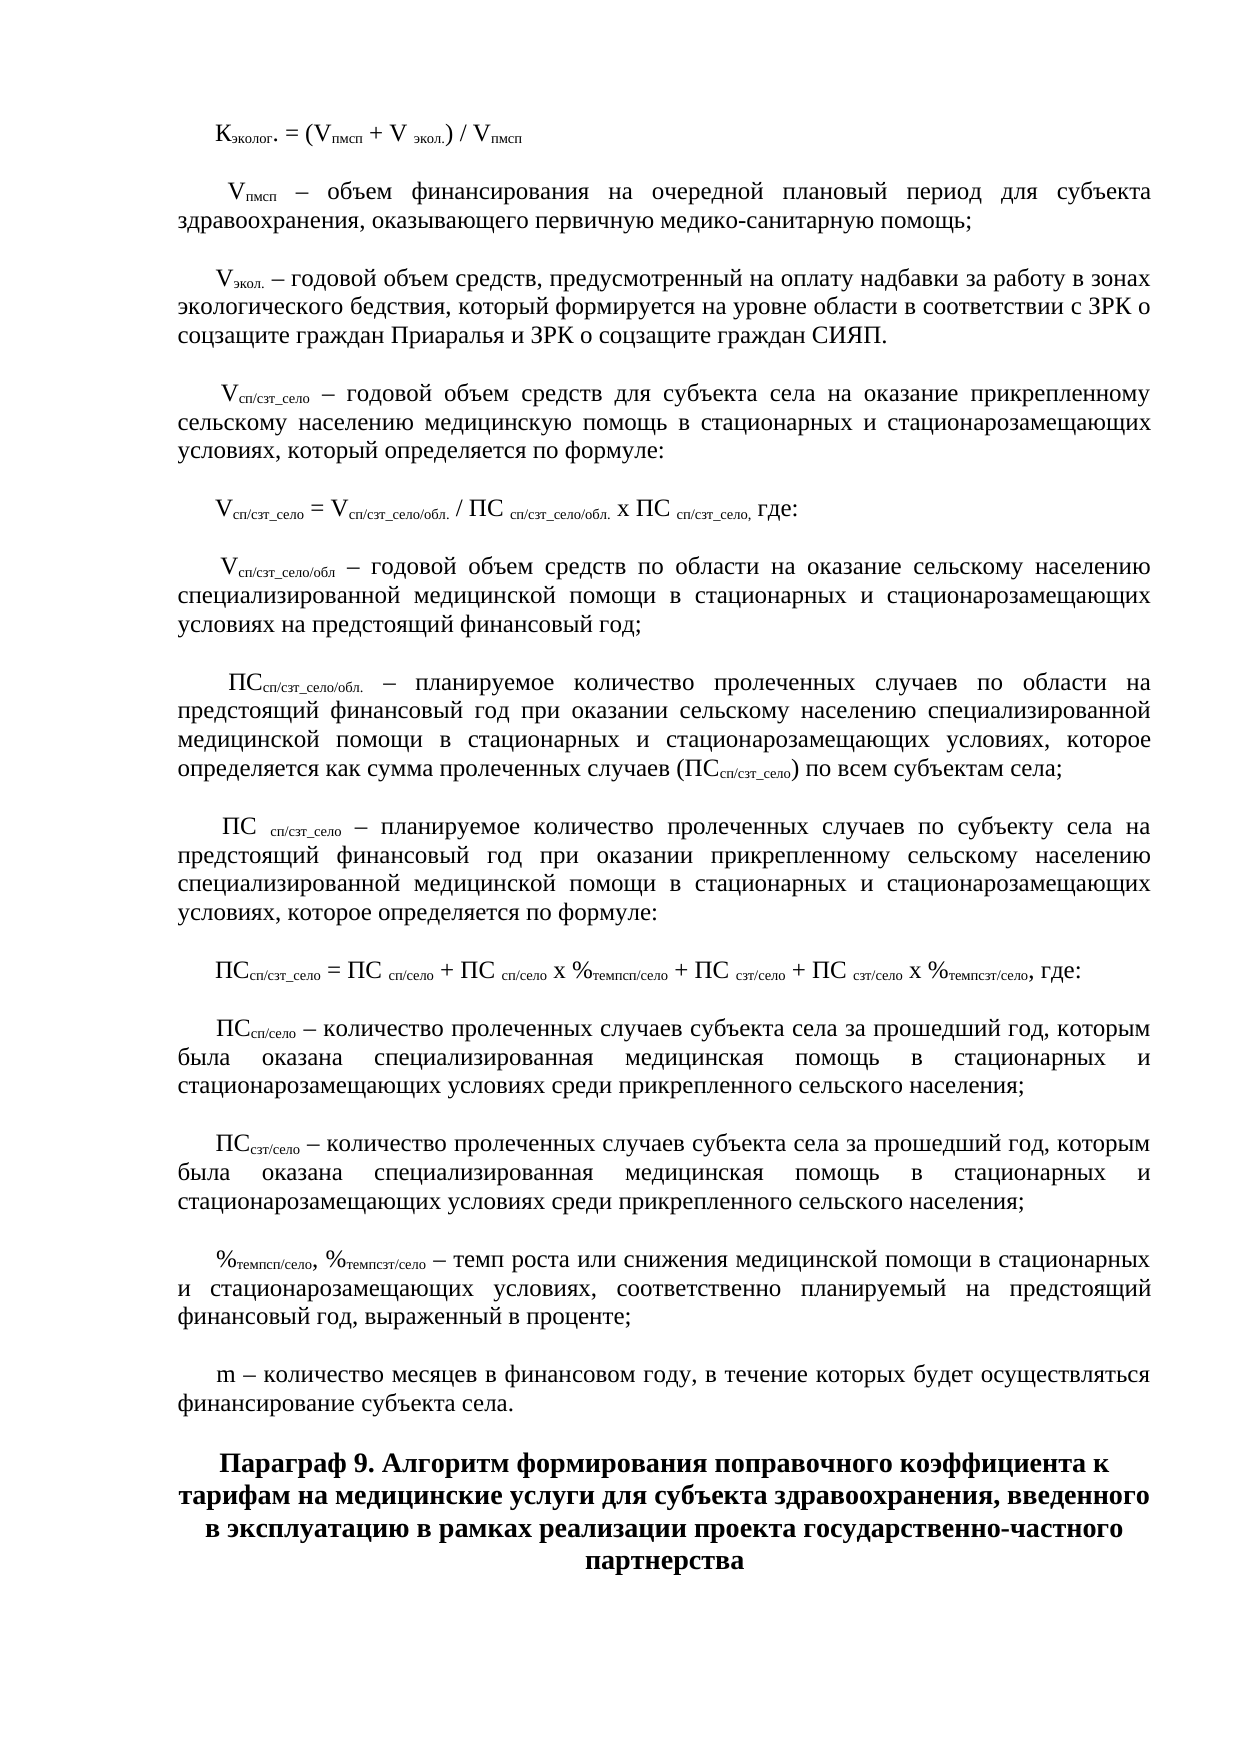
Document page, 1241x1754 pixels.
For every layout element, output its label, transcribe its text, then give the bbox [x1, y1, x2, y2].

text Vсп/сзт_село/обл – годовой объем средств по области на оказание сельскому населению специализированной медицинской помощи в стационарных и стационарозамещающих условиях на предстоящий финансовый год; [177, 551, 1152, 638]
text Vпмсп – объем финансирования на очередной плановый период для субъекта здравоохранения, оказывающего первичную медико-санитарную помощь; [177, 176, 1152, 233]
text ПСсп/сзт_село = ПС сп/село + ПС сп/село х %темпсп/село + ПС сзт/село + ПС сзт/село х %темпсзт/село, где: [177, 955, 1152, 984]
text ПСсзт/село – количество пролеченных случаев субъекта села за прошедший год, которым была оказана специализированная медицинская помощь в стационарных и стационарозамещающих условиях среди прикрепленного сельского населения; [177, 1128, 1152, 1215]
text Vсп/сзт_село – годовой объем средств для субъекта села на оказание прикрепленному сельскому населению медицинскую помощь в стационарных и стационарозамещающих условиях, который определяется по формуле: [177, 378, 1152, 464]
text m – количество месяцев в финансовом году, в течение которых будет осуществляться финансирование субъекта села. [177, 1359, 1152, 1417]
text %темпсп/село, %темпсзт/село – темп роста или снижения медицинской помощи в стационарных и стационарозамещающих условиях, соответственно планируемый на предстоящий финансовый год, выраженный в проценте; [177, 1244, 1152, 1330]
text Параграф 9. Алгоритм формирования поправочного коэффициента к тарифам на медицинские услуги для субъекта здравоохранения, введенного в эксплуатацию в рамках реализации проекта государственно-частного партнерства [177, 1446, 1152, 1576]
text Vсп/сзт_село = Vсп/сзт_село/обл. / ПС сп/сзт_село/обл. х ПС сп/сзт_село, где: [177, 493, 1152, 522]
text Кэколог. = (Vпмсп + V экол.) / Vпмсп [177, 118, 1152, 147]
text ПСсп/сзт_село/обл. – планируемое количество пролеченных случаев по области на предстоящий финансовый год при оказании сельскому населению специализированной медицинской помощи в стационарных и стационарозамещающих условиях, которое определяется как сумма пролеченных случаев (ПСсп/сзт_село) по всем субъектам села; [177, 667, 1152, 782]
text ПСсп/село – количество пролеченных случаев субъекта села за прошедший год, которым была оказана специализированная медицинская помощь в стационарных и стационарозамещающих условиях среди прикрепленного сельского населения; [177, 1013, 1152, 1099]
text ПС сп/сзт_село – планируемое количество пролеченных случаев по субъекту села на предстоящий финансовый год при оказании прикрепленному сельскому населению специализированной медицинской помощи в стационарных и стационарозамещающих условиях, которое определяется по формуле: [177, 811, 1152, 926]
text Vэкол. – годовой объем средств, предусмотренный на оплату надбавки за работу в зонах экологического бедствия, который формируется на уровне области в соответствии с ЗРК о соцзащите граждан Приаралья и ЗРК о соцзащите граждан СИЯП. [177, 263, 1152, 349]
